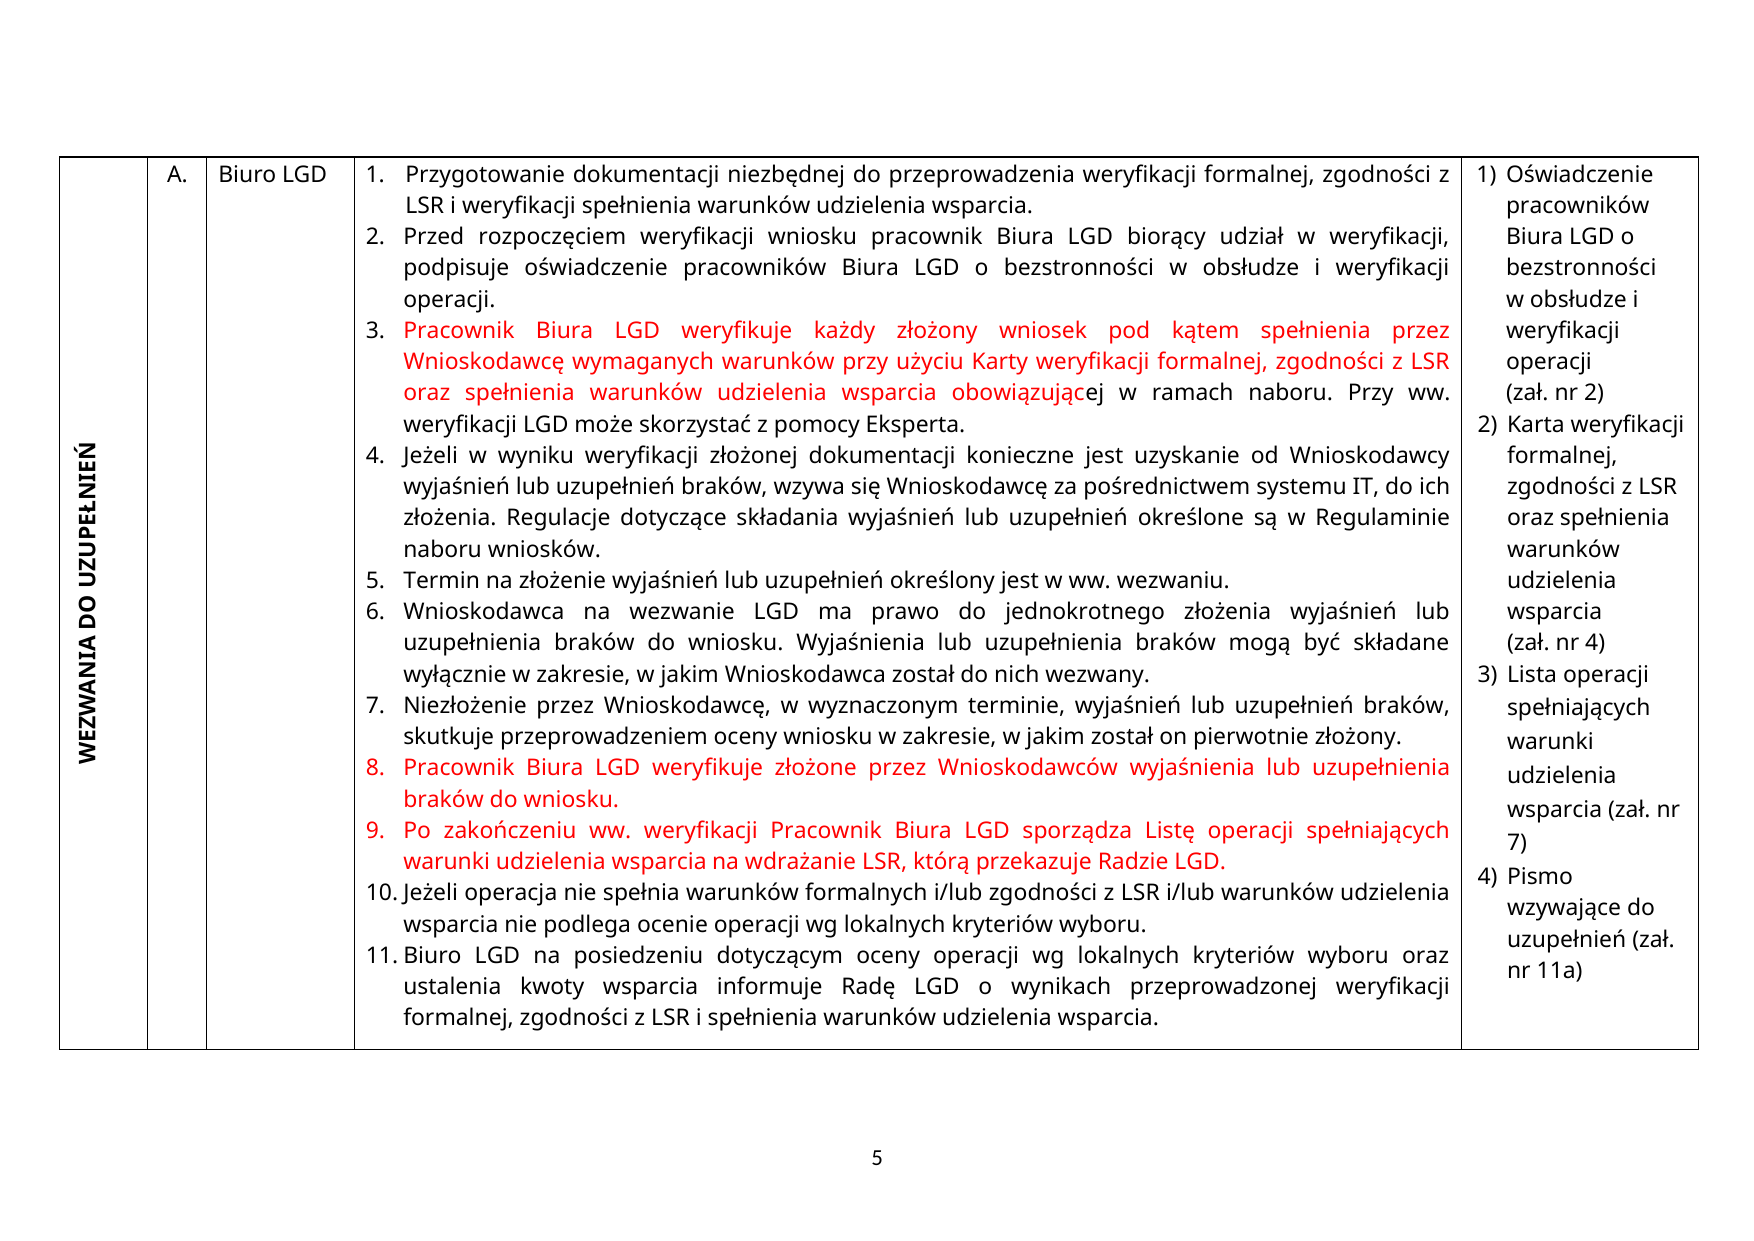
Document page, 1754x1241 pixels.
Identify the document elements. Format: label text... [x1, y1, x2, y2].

table_cell Oświadczenie pracowników Biura LGD o bezstronności w obsłudze i weryfikacji operacji (zał. nr 2) Karta weryfikacji formalnej, zgodności z LSR oraz spełnienia warunków udzielenia wsparcia (zał. nr 4) Lista operacji spełniających warunki udzielenia wsparcia (zał. nr 7) Pismo wzywające do uzupełnień (zał. nr 11a) [1462, 158, 1698, 1049]
table_cell Przygotowanie dokumentacji niezbędnej do przeprowadzenia weryfikacji formalnej, zgodności z LSR i weryfikacji spełnienia warunków udzielenia wsparcia. Przed rozpoczęciem weryfikacji wniosku pracownik Biura LGD biorący udział w weryfikacji, podpisuje oświadczenie pracowników Biura LGD o bezstronności w obsłudze i weryfikacji operacji. Pracownik Biura LGD weryfikuje każdy złożony wniosek pod kątem spełnienia przez Wnioskodawcę wymaganych warunków przy użyciu Karty weryfikacji formalnej, zgodności z LSR oraz spełnienia warunków udzielenia wsparcia obowiązującej w ramach naboru. Przy ww. weryfikacji LGD może skorzystać z pomocy Eksperta. Jeżeli w wyniku weryfikacji złożonej dokumentacji konieczne jest uzyskanie od Wnioskodawcy wyjaśnień lub uzupełnień braków, wzywa się Wnioskodawcę za pośrednictwem systemu IT, do ich złożenia. Regulacje dotyczące składania wyjaśnień lub uzupełnień określone są w Regulaminie naboru wniosków. Termin na złożenie wyjaśnień lub uzupełnień określony jest w ww. wezwaniu. Wnioskodawca na wezwanie LGD ma prawo do jednokrotnego złożenia wyjaśnień lub uzupełnienia braków do wniosku. Wyjaśnienia lub uzupełnienia braków mogą być składane wyłącznie w zakresie, w jakim Wnioskodawca został do nich wezwany. Niezłożenie przez Wnioskodawcę, w wyznaczonym terminie, wyjaśnień lub uzupełnień braków, skutkuje przeprowadzeniem oceny wniosku w zakresie, w jakim został on pierwotnie złożony. Pracownik Biura LGD weryfikuje złożone przez Wnioskodawców wyjaśnienia lub uzupełnienia braków do wniosku. Po zakończeniu ww. weryfikacji Pracownik Biura LGD sporządza Listę operacji spełniających warunki udzielenia wsparcia na wdrażanie LSR, którą przekazuje Radzie LGD. Jeżeli operacja nie spełnia warunków formalnych i/lub zgodności z LSR i/lub warunków udzielenia wsparcia nie podlega ocenie operacji wg lokalnych kryteriów wyboru. Biuro LGD na posiedzeniu dotyczącym oceny operacji wg lokalnych kryteriów wyboru oraz ustalenia kwoty wsparcia informuje Radę LGD o wynikach przeprowadzonej weryfikacji formalnej, zgodności z LSR i spełnienia warunków udzielenia wsparcia. [355, 158, 1461, 1049]
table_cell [60, 158, 147, 1049]
table_cell A. [148, 158, 206, 1049]
table_cell Biuro LGD [207, 158, 354, 1049]
